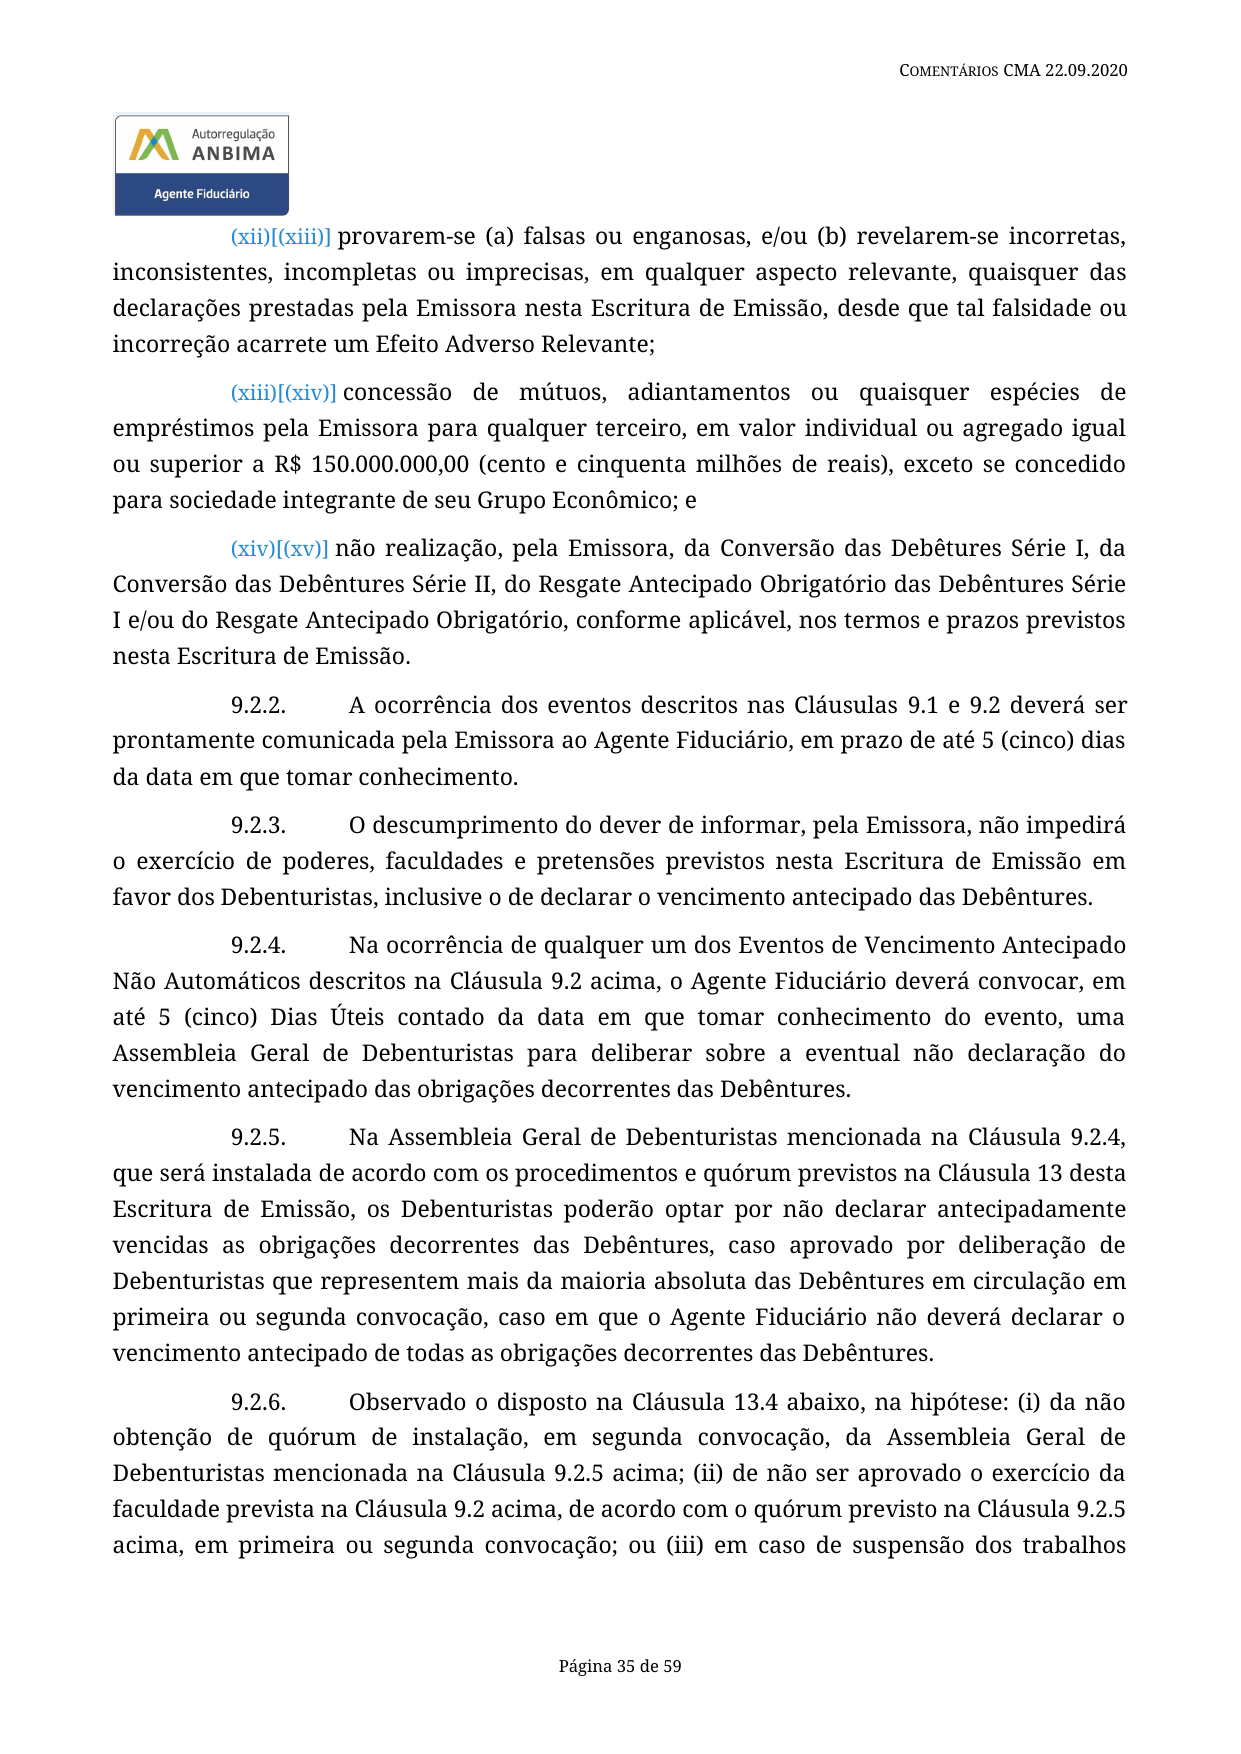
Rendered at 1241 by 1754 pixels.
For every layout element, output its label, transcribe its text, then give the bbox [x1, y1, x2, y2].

text Na ocorrência de qualquer um dos Eventos de Vencimento Antecipado Não Automáticos descritos na Cláusula 9.2 acima, o Agente Fiduciário deverá convocar, em até 5 (cinco) Dias Úteis contado da data em que tomar conhecimento do evento, uma Assembleia Geral de Debenturistas para deliberar sobre a eventual não declaração do vencimento antecipado das obrigações decorrentes das Debêntures. [112, 929, 1128, 1104]
text Na Assembleia Geral de Debenturistas mencionada na Cláusula 9.2.4, que será instalada de acordo com os procedimentos e quórum previstos na Cláusula 13 desta Escritura de Emissão, os Debenturistas poderão optar por não declarar antecipadamente vencidas as obrigações decorrentes das Debêntures, caso aprovado por deliberação de Debenturistas que representem mais da maioria absoluta das Debêntures em circulação em primeira ou segunda convocação, caso em que o Agente Fiduciário não deverá declarar o vencimento antecipado de todas as obrigações decorrentes das Debêntures. [112, 1121, 1128, 1368]
list não realização, pela Emissora, da Conversão das Debêtures Série I, da Conversão das Debêntures Série II, do Resgate Antecipado Obrigatório das Debêntures Série I e/ou do Resgate Antecipado Obrigatório, conforme aplicável, nos termos e prazos previstos nesta Escritura de Emissão. [112, 532, 1128, 671]
list provarem-se (a) falsas ou enganosas, e/ou (b) revelarem-se incorretas, inconsistentes, incompletas ou imprecisas, em qualquer aspecto relevante, quaisquer das declarações prestadas pela Emissora nesta Escritura de Emissão, desde que tal falsidade ou incorreção acarrete um Efeito Adverso Relevante; [112, 220, 1128, 359]
list concessão de mútuos, adiantamentos ou quaisquer espécies de empréstimos pela Emissora para qualquer terceiro, em valor individual ou agregado igual ou superior a R$ 150.000.000,00 (cento e cinquenta milhões de reais), exceto se concedido para sociedade integrante de seu Grupo Econômico; e [112, 376, 1128, 515]
picture [112, 112, 290, 216]
text O descumprimento do dever de informar, pela Emissora, não impedirá o exercício de poderes, faculdades e pretensões previstos nesta Escritura de Emissão em favor dos Debenturistas, inclusive o de declarar o vencimento antecipado das Debêntures. [112, 809, 1128, 912]
text A ocorrência dos eventos descritos nas Cláusulas 9.1 e 9.2 deverá ser prontamente comunicada pela Emissora ao Agente Fiduciário, em prazo de até 5 (cinco) dias da data em que tomar conhecimento. [112, 688, 1128, 792]
